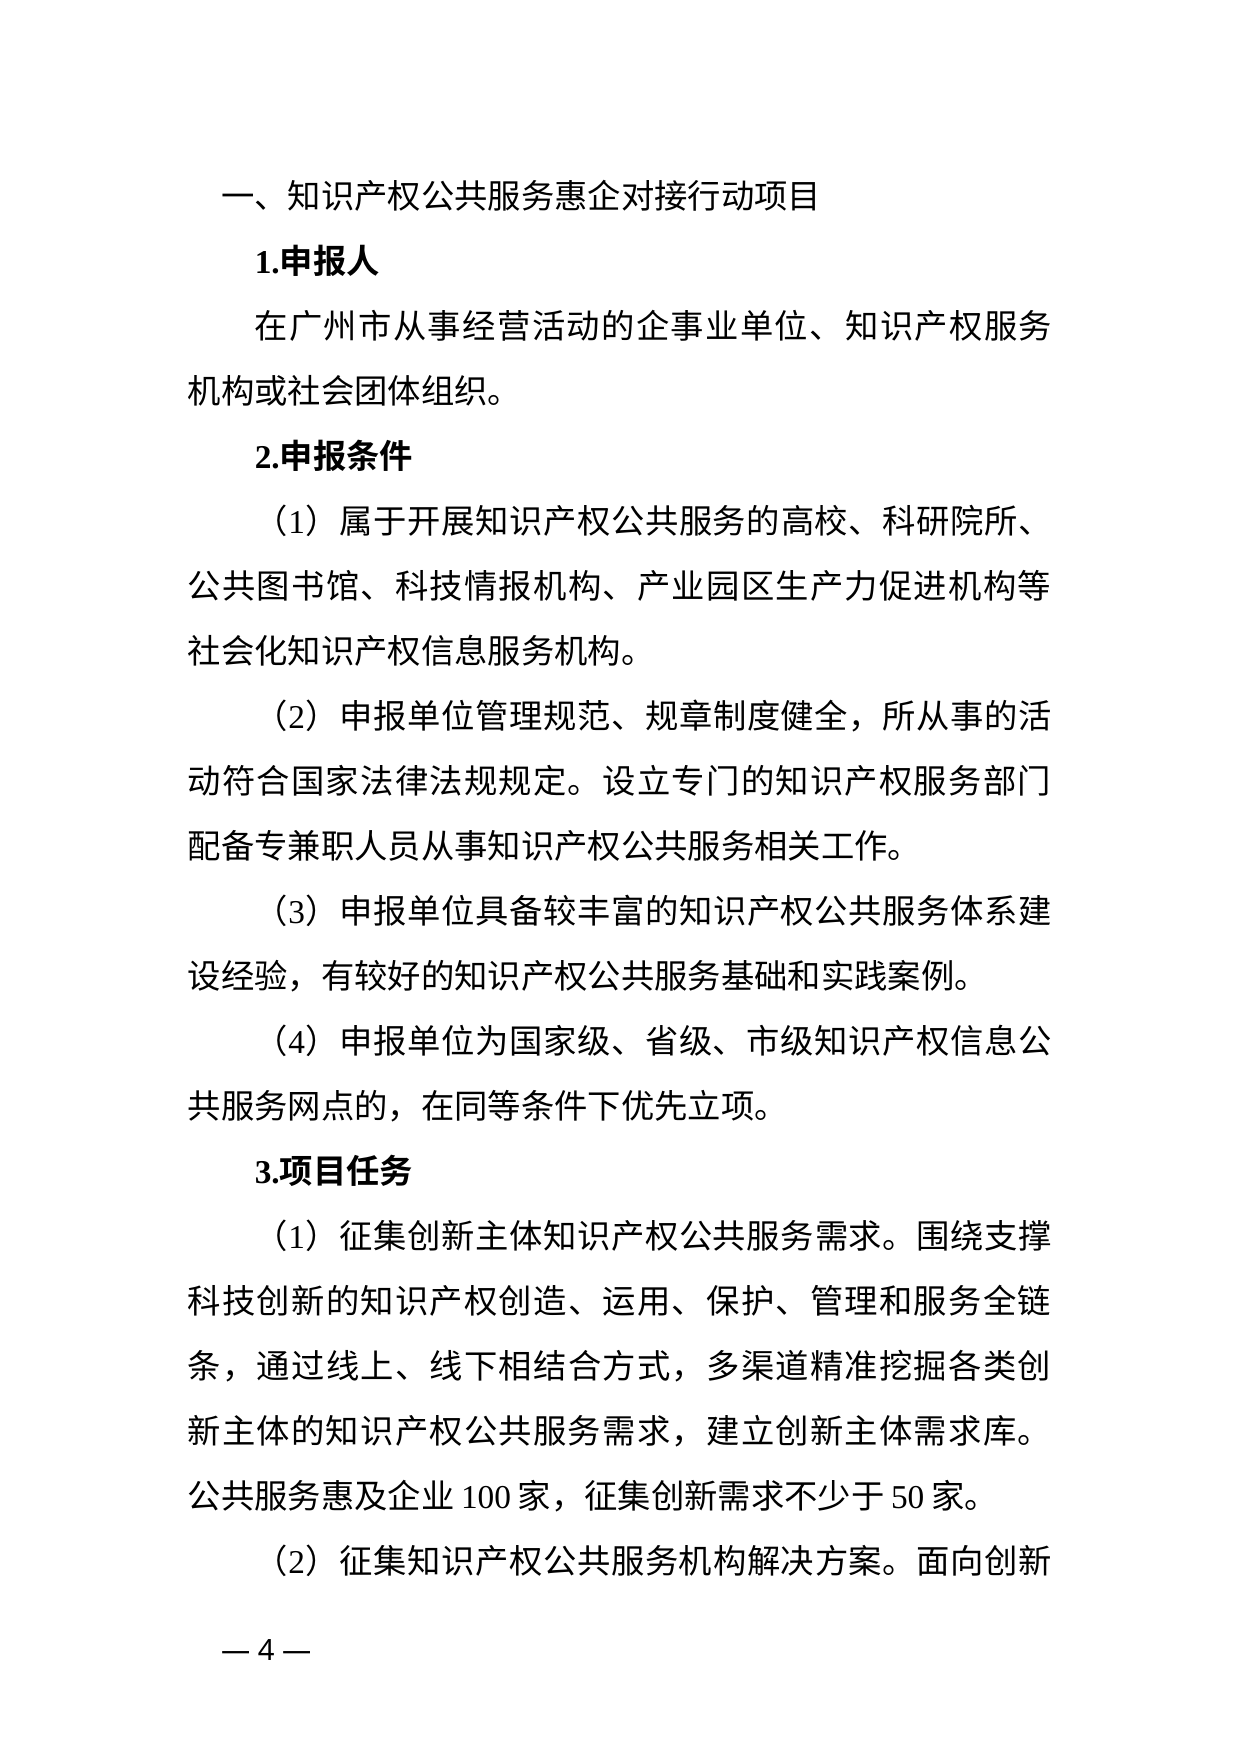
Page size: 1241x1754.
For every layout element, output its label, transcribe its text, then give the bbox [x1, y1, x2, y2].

text （3）申报单位具备较丰富的知识产权公共服务体系建设经验，有较好的知识产权公共服务基础和实践案例。 [187, 877, 1053, 1007]
text （4）申报单位为国家级、省级、市级知识产权信息公共服务网点的，在同等条件下优先立项。 [187, 1007, 1053, 1137]
text 在广州市从事经营活动的企事业单位、知识产权服务机构或社会团体组织。 [187, 292, 1053, 422]
text （1）属于开展知识产权公共服务的高校、科研院所、公共图书馆、科技情报机构、产业园区生产力促进机构等社会化知识产权信息服务机构。 [187, 487, 1053, 682]
text 3.项目任务 [187, 1137, 1053, 1202]
text （2）申报单位管理规范、规章制度健全，所从事的活动符合国家法律法规规定。设立专门的知识产权服务部门，配备专兼职人员从事知识产权公共服务相关工作。 [187, 682, 1053, 877]
text 2.申报条件 [187, 422, 1053, 487]
text （1）征集创新主体知识产权公共服务需求。围绕支撑科技创新的知识产权创造、运用、保护、管理和服务全链条，通过线上、线下相结合方式，多渠道精准挖掘各类创新主体的知识产权公共服务需求，建立创新主体需求库。公共服务惠及企业100家，征集创新需求不少于50家。 [187, 1202, 1053, 1527]
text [187, 1527, 1053, 1592]
text 1.申报人 [187, 227, 1053, 292]
text 一、知识产权公共服务惠企对接行动项目 [187, 162, 1053, 227]
